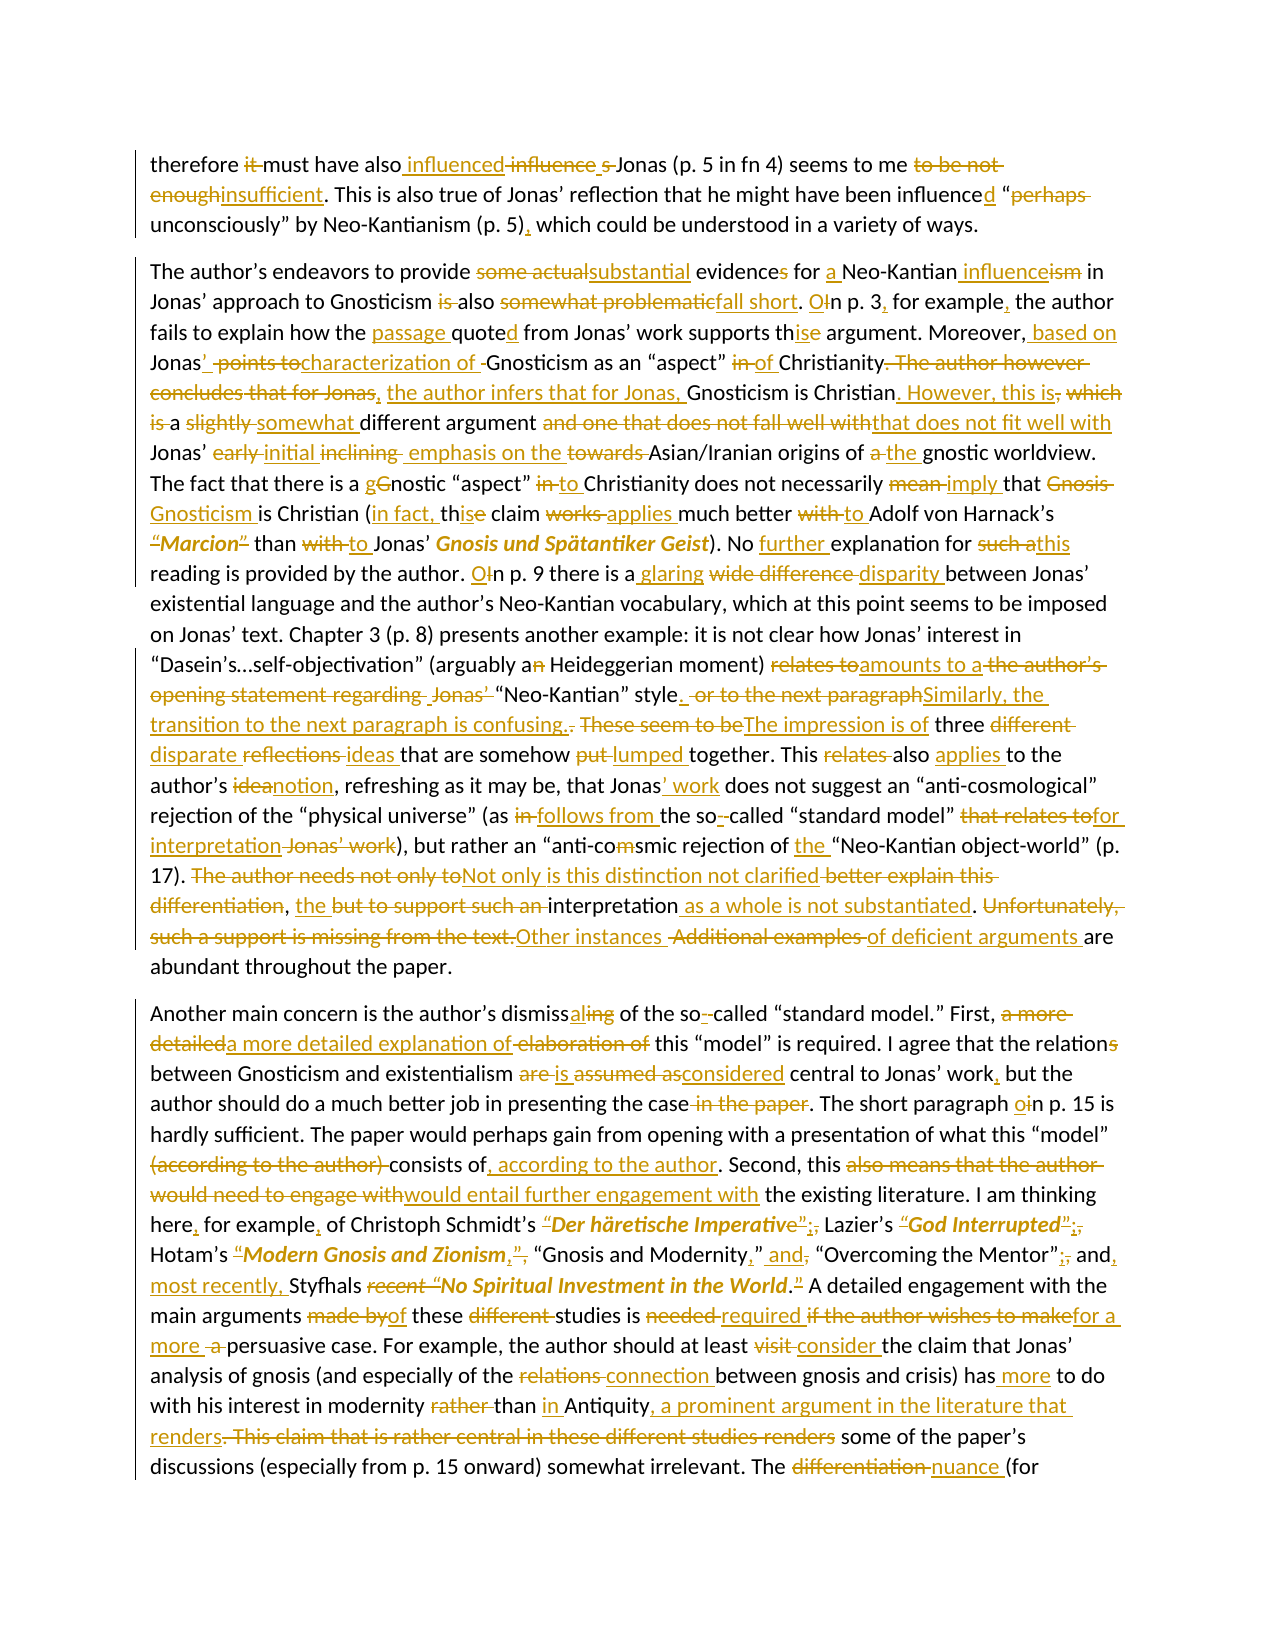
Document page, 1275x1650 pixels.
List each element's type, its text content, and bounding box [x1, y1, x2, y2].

text The author’s endeavors to provide evidence for Neo-Kantian in Jonas’ approach to Gnosticism also . n p. 3 for example the author fails to explain how the quote from Jonas’ work supports th argument. Moreover, JonasGnosticism as an “aspect” Christianity Gnosticism is Christian a different argument Jonas’ Asian/Iranian origins of gnostic worldview. The fact that there is a nostic “aspect” Christianity does not necessarily that is Christian (th claim much better Adolf von Harnack’s Marcion than Jonas’ Gnosis und Spätantiker Geist). No explanation for reading is provided by the author. n p. 9 there is a between Jonas’ existential language and the author’s Neo-Kantian vocabulary, which at this point seems to be imposed on Jonas’ text. Chapter 3 (p. 8) presents another example: it is not clear how Jonas’ interest in “Dasein’s…self-objectivation” (arguably a Heideggerian moment) “Neo-Kantian” style three that are somehow together. This also to the author’s , refreshing as it may be, that Jonas does not suggest an “anti-cosmological” rejection of the “physical universe” (as the socalled “standard model” ), but rather an “anti-cosmic rejection of “Neo-Kantian object-world” (p. 17). , interpretation. are abundant throughout the paper. [150, 257, 1125, 980]
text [150, 999, 1125, 1480]
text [150, 150, 1125, 238]
